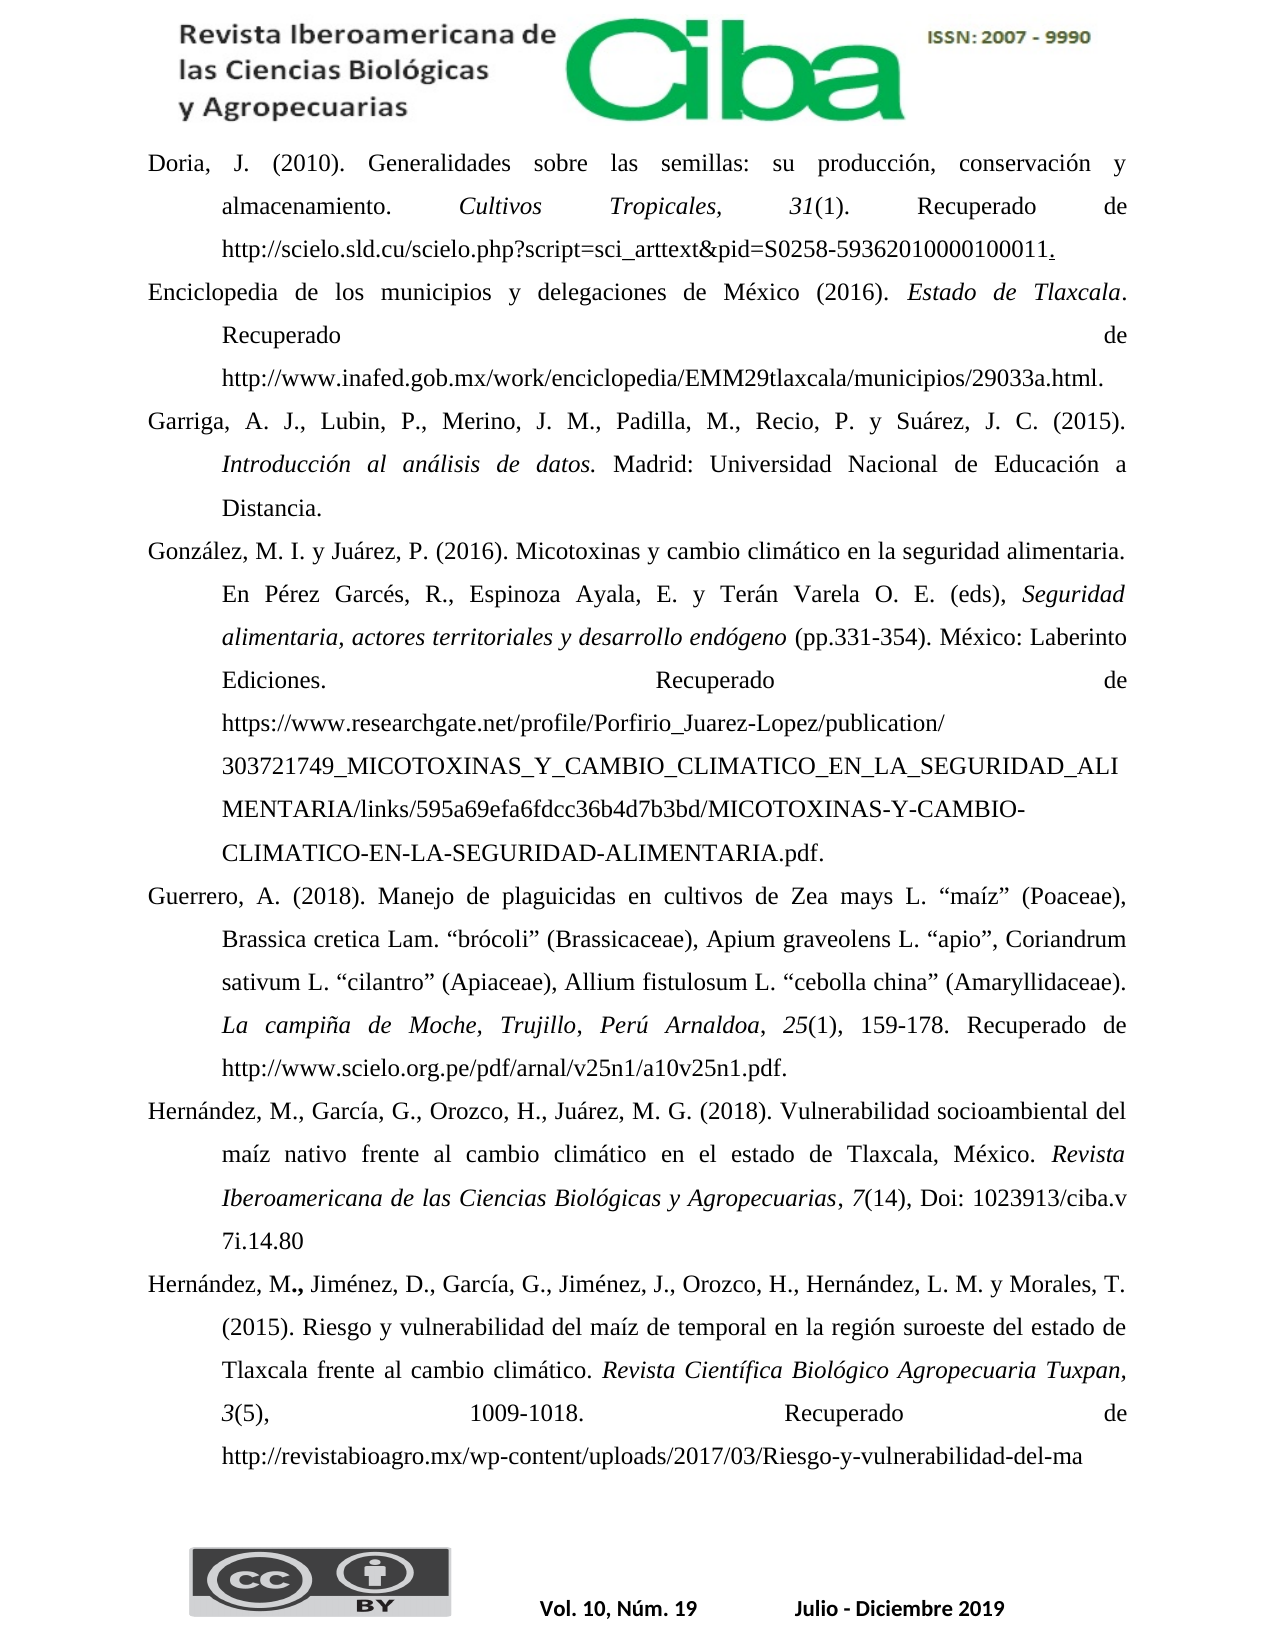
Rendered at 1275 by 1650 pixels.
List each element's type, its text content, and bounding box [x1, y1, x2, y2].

text González, M. I. y Juárez, P. (2016). Micotoxinas y cambio climático en la seguridad alimentaria. En Pérez Garcés, R., Espinoza Ayala, E. y Terán Varela O. E. (eds), Seguridad alimentaria, actores territoriales y desarrollo endógeno (pp.331-354). México: Laberinto Ediciones. Recuperado de https://www.researchgate.net/profile/Porfirio_Juarez-Lopez/publication/303721749_MICOTOXINAS_Y_CAMBIO_CLIMATICO_EN_LA_SEGURIDAD_ALIMENTARIA/links/595a69efa6fdcc36b4d7b3bd/MICOTOXINAS-Y-CAMBIO-CLIMATICO-EN-LA-SEGURIDAD-ALIMENTARIA.pdf. [148, 536, 1127, 866]
picture [189, 1547, 452, 1617]
picture [177, 14, 1098, 126]
text Garriga, A. J., Lubin, P., Merino, J. M., Padilla, M., Recio, P. y Suárez, J. C. (2015). Introducción al análisis de datos. Madrid: Universidad Nacional de Educación a Distancia. [148, 406, 1127, 521]
text Guerrero, A. (2018). Manejo de plaguicidas en cultivos de Zea mays L. “maíz” (Poaceae), Brassica cretica Lam. “brócoli” (Brassicaceae), Apium graveolens L. “apio”, Coriandrum sativum L. “cilantro” (Apiaceae), Allium fistulosum L. “cebolla china” (Amaryllidaceae). La campiña de Moche, Trujillo, Perú Arnaldoa, 25(1), 159-178. Recuperado de http://www.scielo.org.pe/pdf/arnal/v25n1/a10v25n1.pdf. [148, 881, 1127, 1082]
text Hernández, M., García, G., Orozco, H., Juárez, M. G. (2018). Vulnerabilidad socioambiental del maíz nativo frente al cambio climático en el estado de Tlaxcala, México. Revista Iberoamericana de las Ciencias Biológicas y Agropecuarias, 7(14), Doi: 1023913/ciba.v 7i.14.80 [148, 1096, 1127, 1254]
text Enciclopedia de los municipios y delegaciones de México (2016). Estado de Tlaxcala. Recuperado de http://www.inafed.gob.mx/work/enciclopedia/EMM29tlaxcala/municipios/29033a.html. [148, 277, 1127, 392]
text Doria, J. (2010). Generalidades sobre las semillas: su producción, conservación y almacenamiento. Cultivos Tropicales, 31(1). Recuperado de http://scielo.sld.cu/scielo.php?script=sci_arttext&pid=S0258-59362010000100011. [148, 148, 1127, 263]
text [148, 1269, 1127, 1470]
